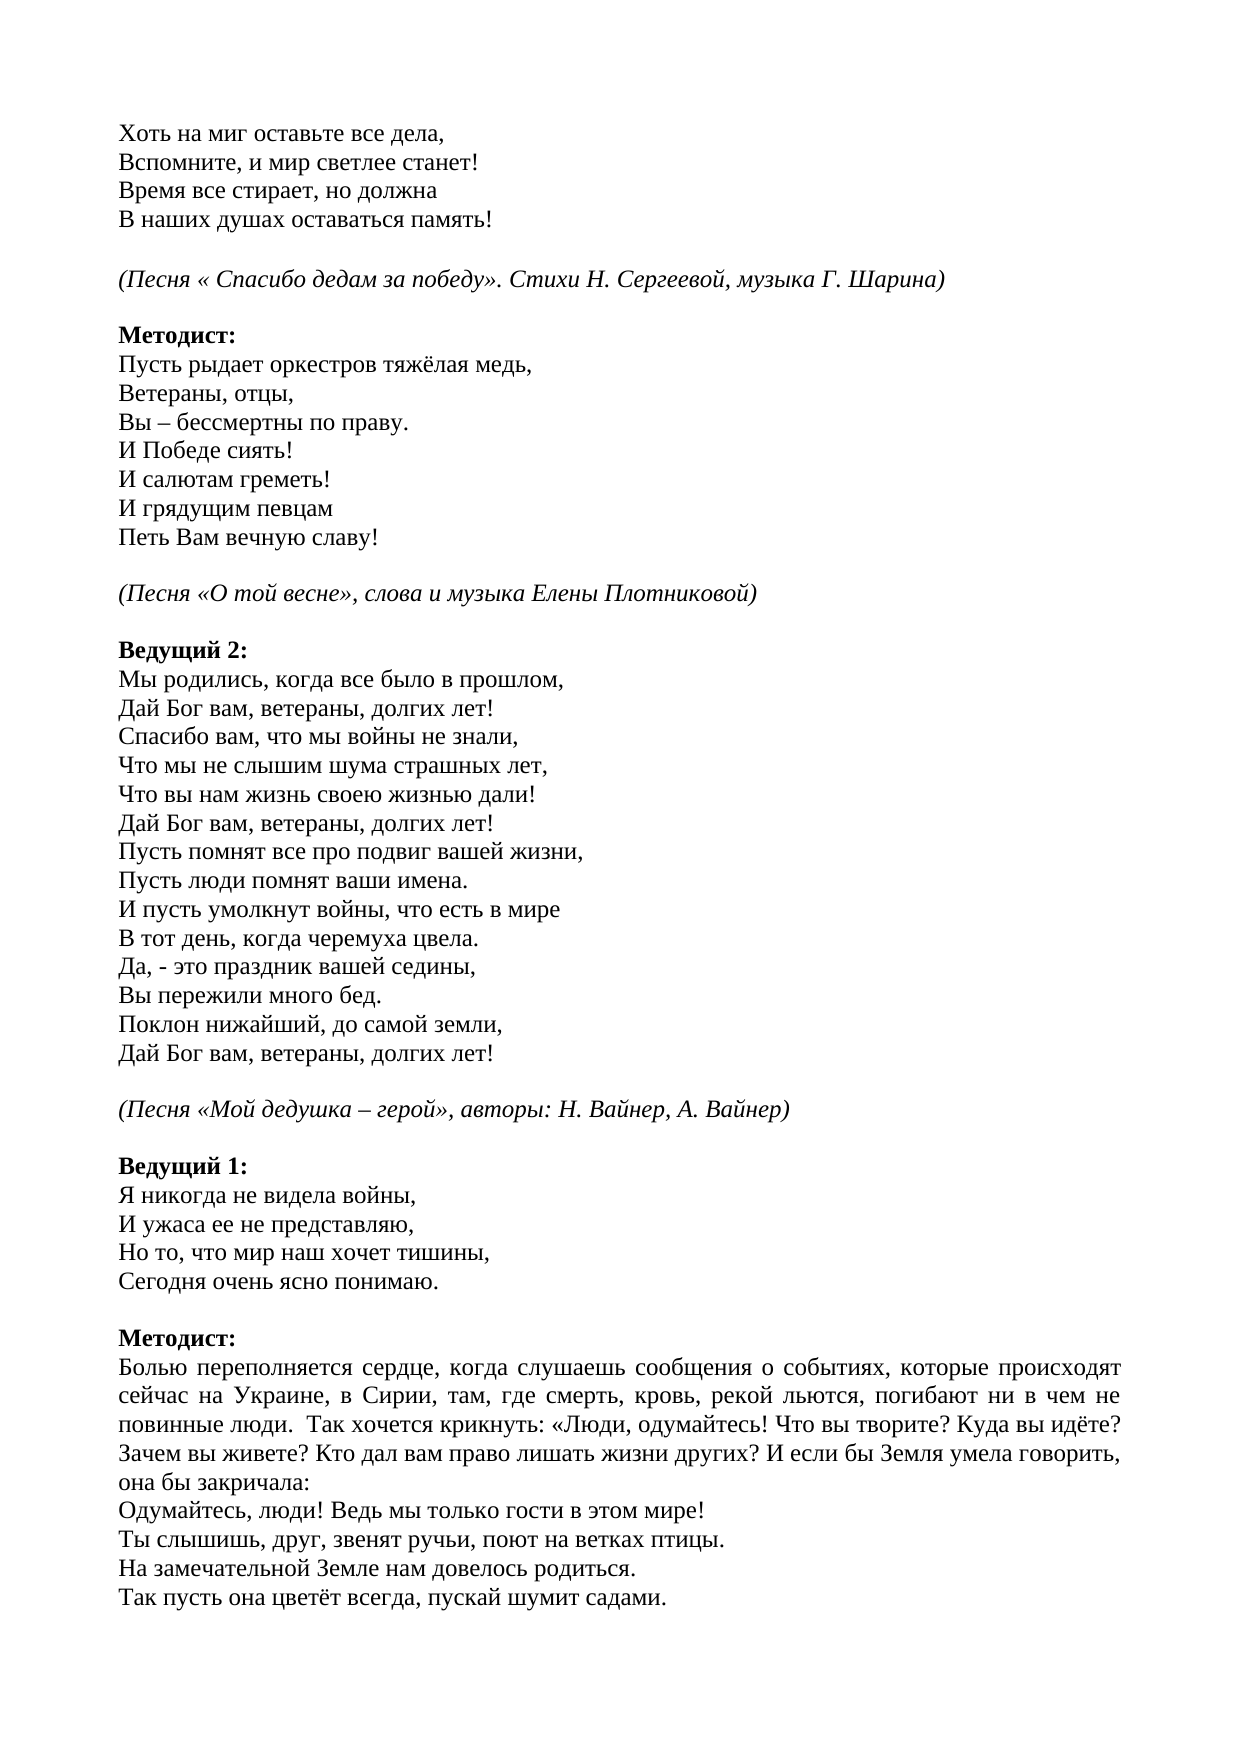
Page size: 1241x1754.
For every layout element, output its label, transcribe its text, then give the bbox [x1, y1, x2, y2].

text (Песня «О той весне», слова и музыка Елены Плотниковой) [118, 578, 1122, 635]
text (Песня «Мой дедушка – герой», авторы: Н. Вайнер, А. Вайнер) [118, 1094, 1122, 1151]
text Я никогда не видела войны, И ужаса ее не представляю, Но то, что мир наш хочет тишины, Сегодня очень ясно понимаю. [118, 1180, 1122, 1323]
text Методист: [118, 1323, 1122, 1352]
text Болью переполняется сердце, когда слушаешь сообщения о событиях, которые происходят сейчас на Украине, в Сирии, там, где смерть, кровь, рекой льются, погибают ни в чем не повинные люди. Так хочется крикнуть: «Люди, одумайтесь! Что вы творите? Куда вы идёте? Зачем вы живете? Кто дал вам право лишать жизни других? И если бы Земля умела говорить, она бы закричала: [118, 1352, 1122, 1496]
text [118, 1496, 1122, 1611]
text Пусть рыдает оркестров тяжёлая медь, Ветераны, отцы, Вы – бессмертны по праву. И Победе сиять! И салютам греметь! И грядущим певцам Петь Вам вечную славу! [118, 349, 1122, 578]
text Мы родились, когда все было в прошлом, Дай Бог вам, ветераны, долгих лет! Спасибо вам, что мы войны не знали, Что мы не слышим шума страшных лет, Что вы нам жизнь своею жизнью дали! Дай Бог вам, ветераны, долгих лет! Пусть помнят все про подвиг вашей жизни, Пусть люди помнят ваши имена. И пусть умолкнут войны, что есть в мире В тот день, когда черемуха цвела. Да, - это праздник вашей седины, Вы пережили много бед. Поклон нижайший, до самой земли, Дай Бог вам, ветераны, долгих лет! [118, 664, 1122, 1094]
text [118, 118, 1122, 320]
text Ведущий 2: [118, 635, 1122, 664]
text Методист: [118, 320, 1122, 349]
text Ведущий 1: [118, 1151, 1122, 1180]
